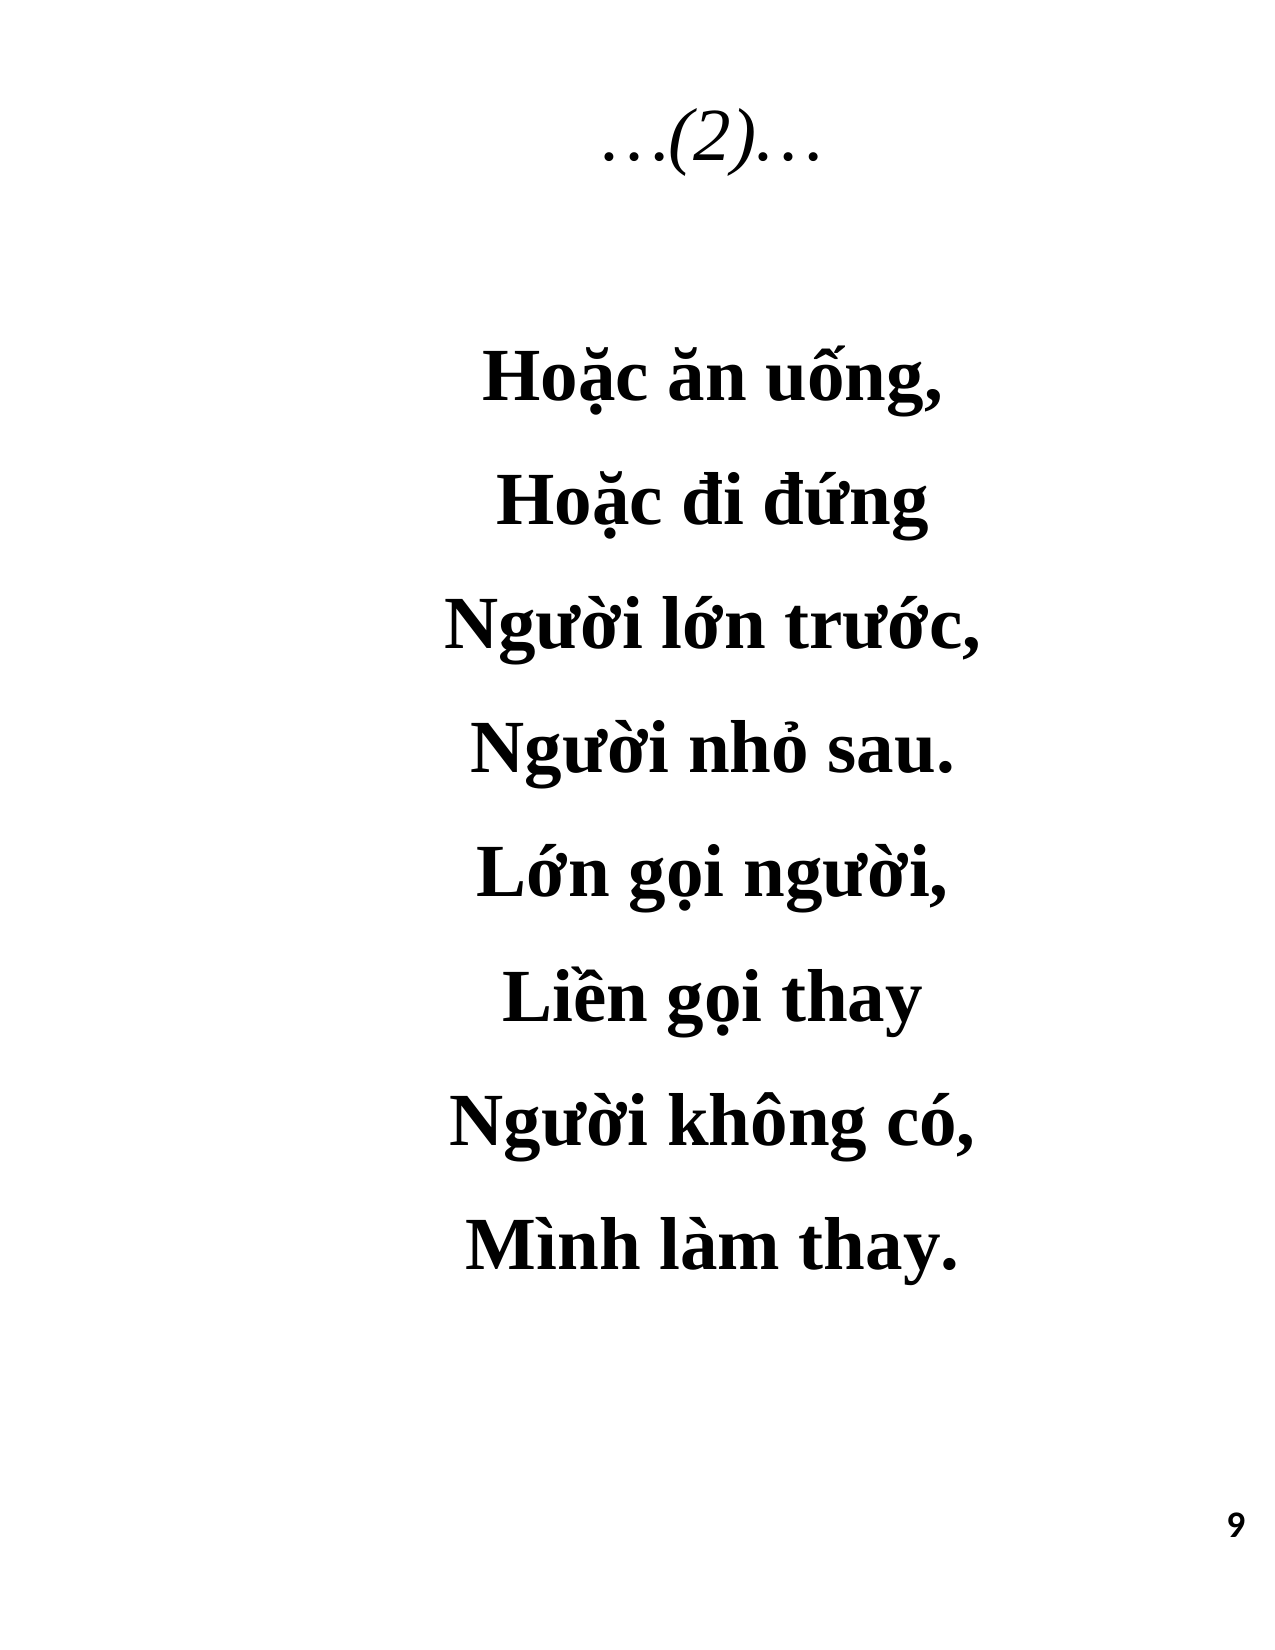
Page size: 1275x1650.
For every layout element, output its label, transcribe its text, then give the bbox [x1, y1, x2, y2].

text Người nhỏ sau. [180, 702, 1245, 789]
text Mình làm thay. [180, 1199, 1245, 1285]
text …(2)… [180, 90, 1245, 176]
text Người không có, [180, 1075, 1245, 1161]
text Hoặc ăn uống, [180, 330, 1245, 416]
text Liền gọi thay [180, 951, 1245, 1037]
text Người lớn trước, [180, 578, 1245, 664]
text Hoặc đi đứng [180, 454, 1245, 540]
text Lớn gọi người, [180, 827, 1245, 913]
